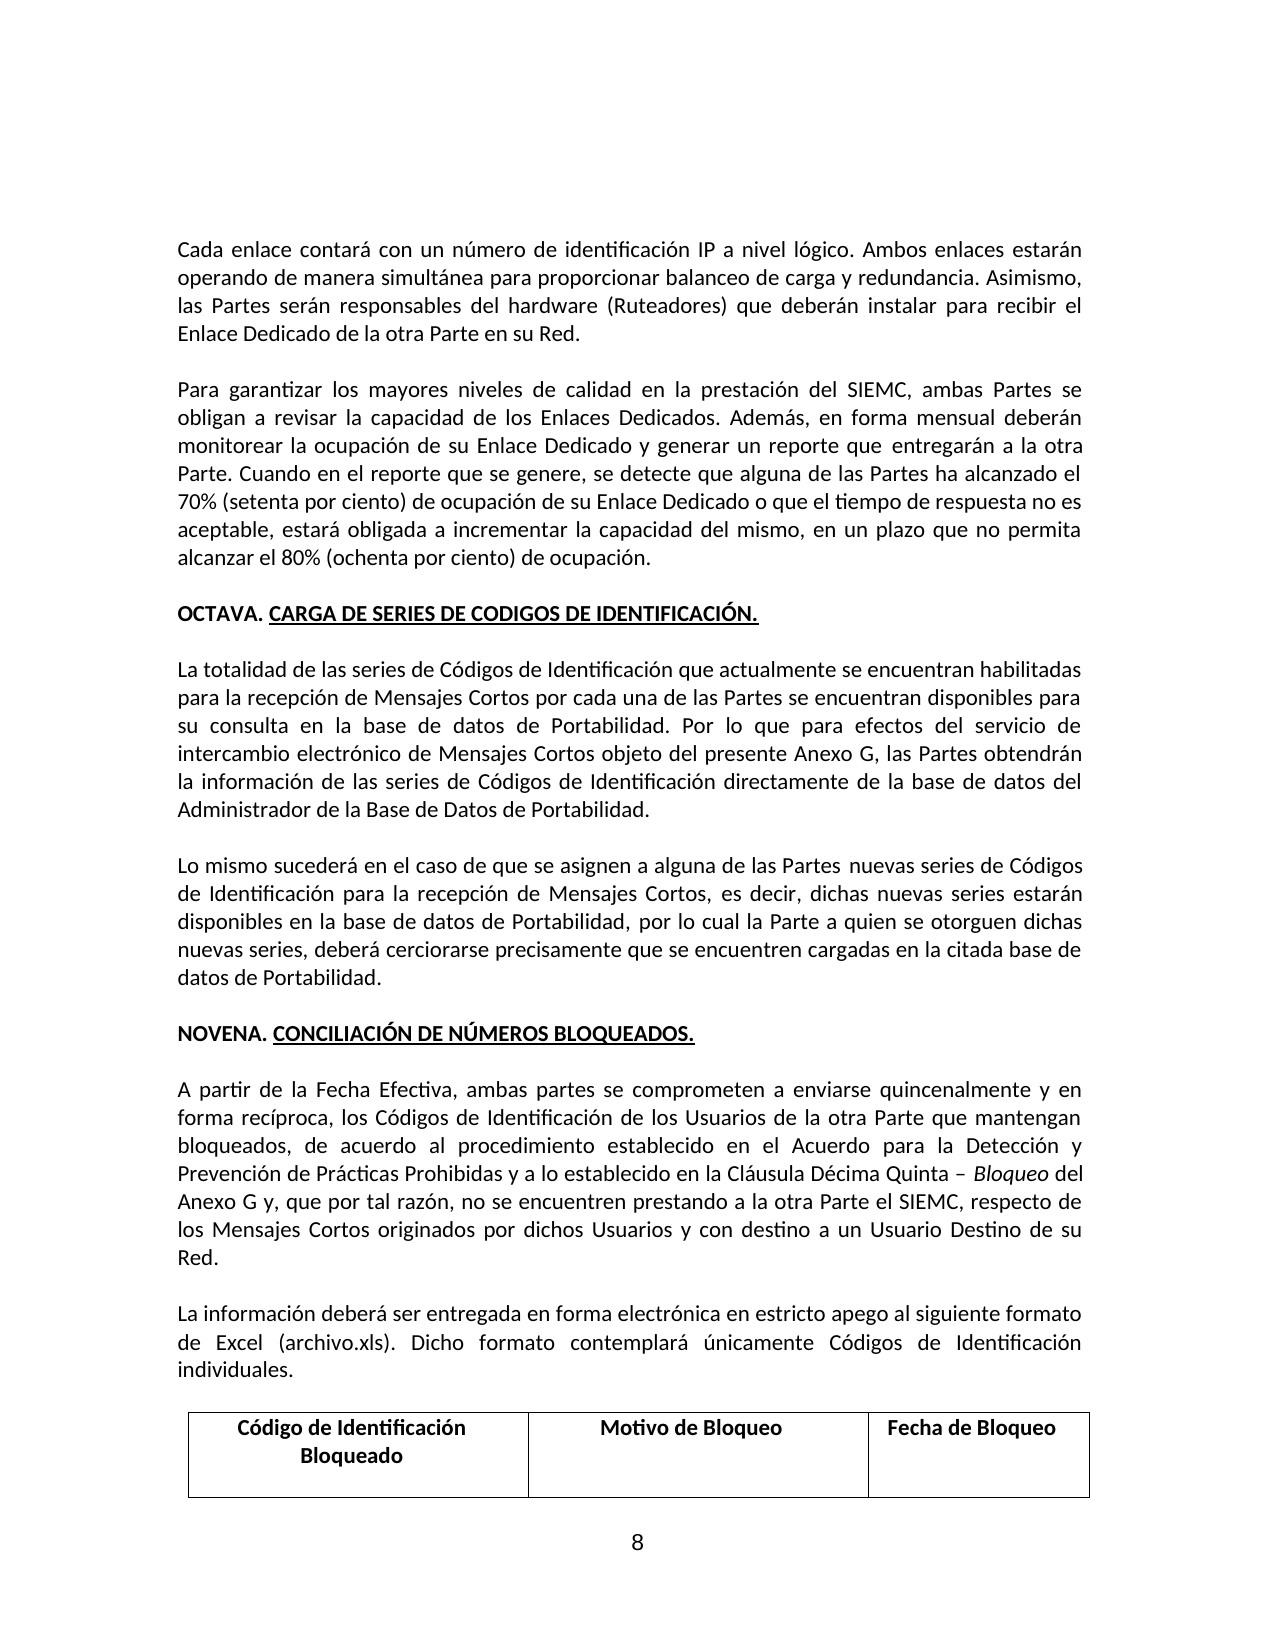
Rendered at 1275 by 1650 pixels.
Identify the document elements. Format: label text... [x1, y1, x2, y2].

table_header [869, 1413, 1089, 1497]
text OCTAVA. CARGA DE SERIES DE CODIGOS DE IDENTIFICACIÓN. [177, 599, 1083, 627]
text NOVENA. CONCILIACIÓN DE NÚMEROS BLOQUEADOS. [177, 1019, 1083, 1047]
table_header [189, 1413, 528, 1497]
text Lo mismo sucederá en el caso de que se asignen a alguna de las Partes nuevas series de Códigos de Identificación para la recepción de Mensajes Cortos, es decir, dichas nuevas series estarán disponibles en la base de datos de Portabilidad, por lo cual la Parte a quien se otorguen dichas nuevas series, deberá cerciorarse precisamente que se encuentren cargadas en la citada base de datos de Portabilidad. [177, 851, 1083, 991]
text Cada enlace contará con un número de identificación IP a nivel lógico. Ambos enlaces estarán operando de manera simultánea para proporcionar balanceo de carga y redundancia. Asimismo, las Partes serán responsables del hardware (Ruteadores) que deberán instalar para recibir el Enlace Dedicado de la otra Parte en su Red. [177, 235, 1083, 347]
text A partir de la Fecha Efectiva, ambas partes se comprometen a enviarse quincenalmente y en forma recíproca, los Códigos de Identificación de los Usuarios de la otra Parte que mantengan bloqueados, de acuerdo al procedimiento establecido en el Acuerdo para la Detección y Prevención de Prácticas Prohibidas y a lo establecido en la Cláusula Décima Quinta – Bloqueo del Anexo G y, que por tal razón, no se encuentren prestando a la otra Parte el SIEMC, respecto de los Mensajes Cortos originados por dichos Usuarios y con destino a un Usuario Destino de su Red. [177, 1075, 1083, 1272]
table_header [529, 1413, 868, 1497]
text La totalidad de las series de Códigos de Identificación que actualmente se encuentran habilitadas para la recepción de Mensajes Cortos por cada una de las Partes se encuentran disponibles para su consulta en la base de datos de Portabilidad. Por lo que para efectos del servicio de intercambio electrónico de Mensajes Cortos objeto del presente Anexo G, las Partes obtendrán la información de las series de Códigos de Identificación directamente de la base de datos del Administrador de la Base de Datos de Portabilidad. [177, 655, 1083, 823]
text La información deberá ser entregada en forma electrónica en estricto apego al siguiente formato de Excel (archivo.xls). Dicho formato contemplará únicamente Códigos de Identificación individuales. [177, 1299, 1083, 1384]
text Para garantizar los mayores niveles de calidad en la prestación del SIEMC, ambas Partes se obligan a revisar la capacidad de los Enlaces Dedicados. Además, en forma mensual deberán monitorear la ocupación de su Enlace Dedicado y generar un reporte que entregarán a la otra Parte. Cuando en el reporte que se genere, se detecte que alguna de las Partes ha alcanzado el 70% (setenta por ciento) de ocupación de su Enlace Dedicado o que el tiempo de respuesta no es aceptable, estará obligada a incrementar la capacidad del mismo, en un plazo que no permita alcanzar el 80% (ochenta por ciento) de ocupación. [177, 375, 1083, 571]
